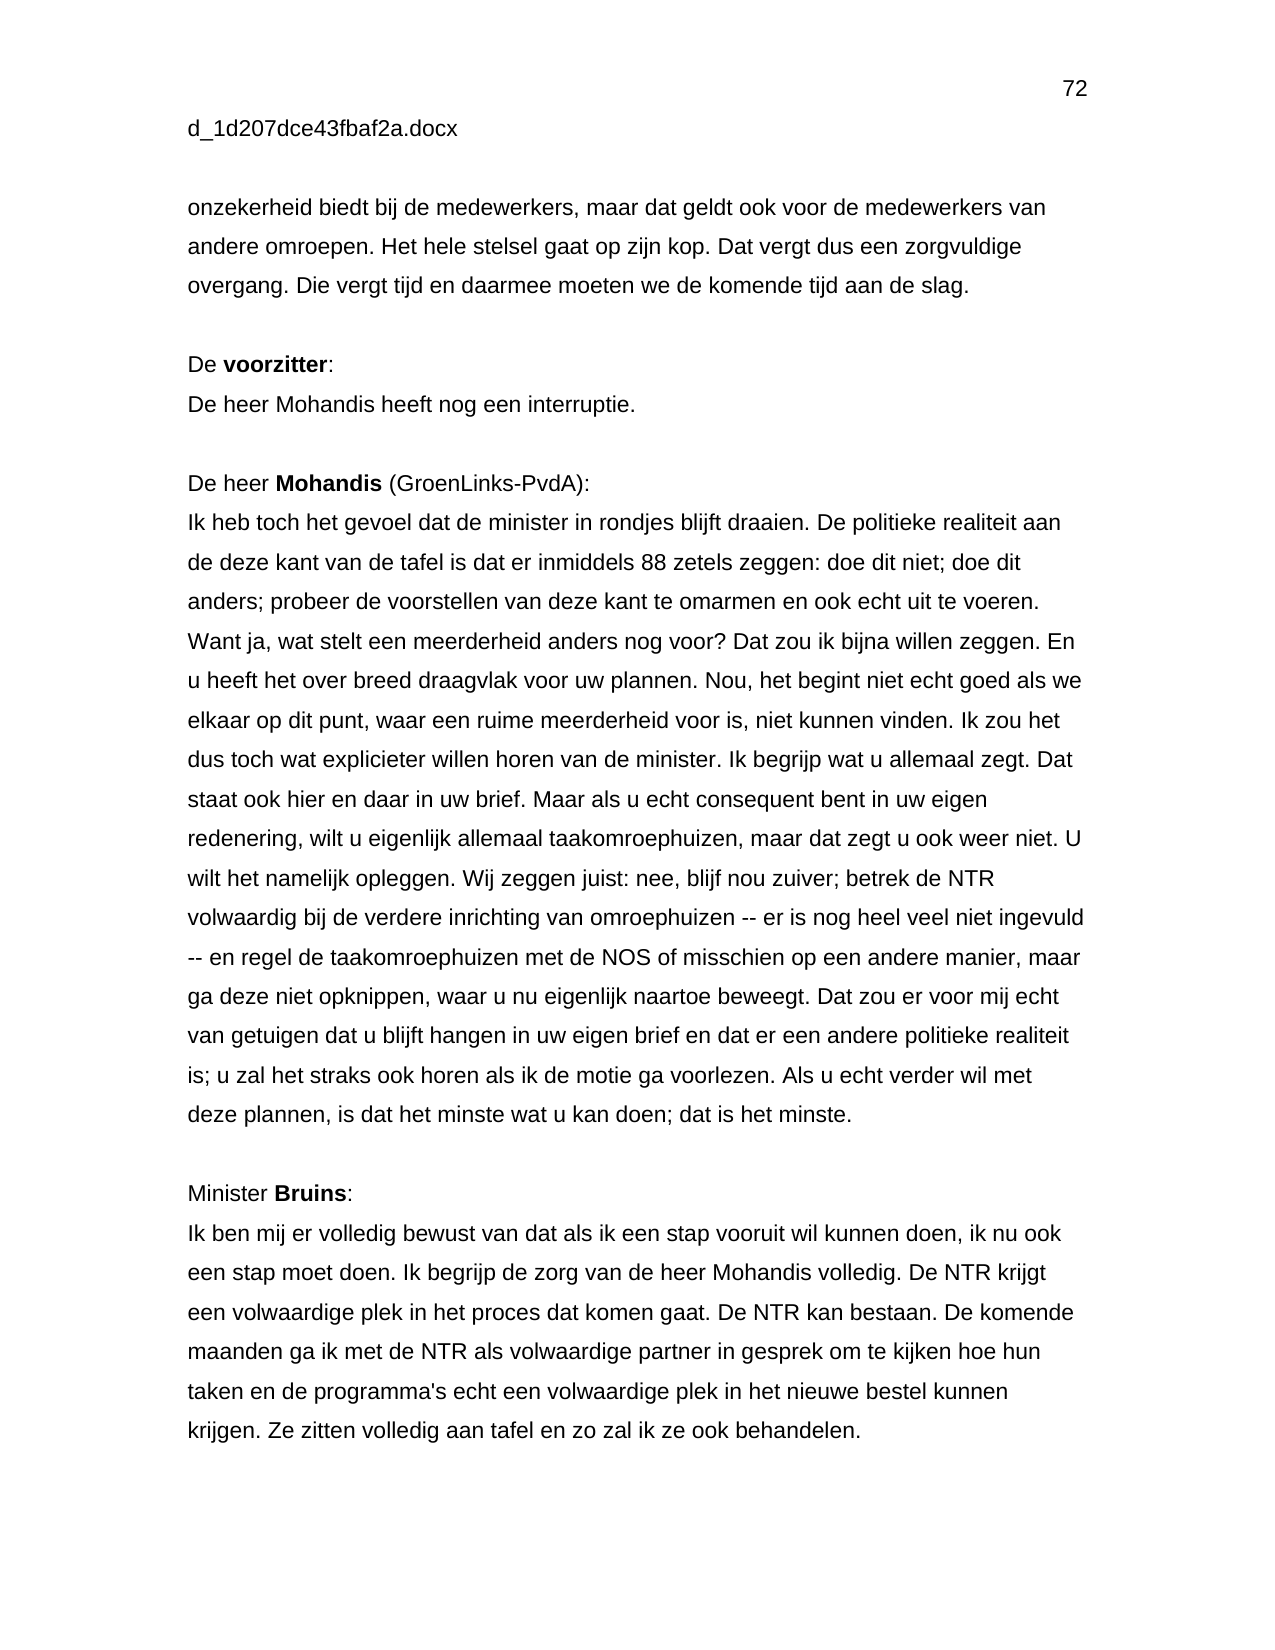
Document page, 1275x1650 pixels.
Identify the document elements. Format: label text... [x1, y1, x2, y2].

text Ik heb toch het gevoel dat de minister in rondjes blijft draaien. De politieke realiteit aan de deze kant van de tafel is dat er inmiddels 88 zetels zeggen: doe dit niet; doe dit anders; probeer de voorstellen van deze kant te omarmen en ook echt uit te voeren. Want ja, wat stelt een meerderheid anders nog voor? Dat zou ik bijna willen zeggen. En u heeft het over breed draagvlak voor uw plannen. Nou, het begint niet echt goed als we elkaar op dit punt, waar een ruime meerderheid voor is, niet kunnen vinden. Ik zou het dus toch wat explicieter willen horen van de minister. Ik begrijp wat u allemaal zegt. Dat staat ook hier en daar in uw brief. Maar als u echt consequent bent in uw eigen redenering, wilt u eigenlijk allemaal taakomroephuizen, maar dat zegt u ook weer niet. U wilt het namelijk opleggen. Wij zeggen juist: nee, blijf nou zuiver; betrek de NTR volwaardig bij de verdere inrichting van omroephuizen -- er is nog heel veel niet ingevuld -- en regel de taakomroephuizen met de NOS of misschien op een andere manier, maar ga deze niet opknippen, waar u nu eigenlijk naartoe beweegt. Dat zou er voor mij echt van getuigen dat u blijft hangen in uw eigen brief en dat er een andere politieke realiteit is; u zal het straks ook horen als ik de motie ga voorlezen. Als u echt verder wil met deze plannen, is dat het minste wat u kan doen; dat is het minste. [187, 509, 1087, 1128]
text Minister Bruins: [187, 1180, 1087, 1207]
text De voorzitter: [187, 351, 1087, 378]
text De heer Mohandis heeft nog een interruptie. [187, 391, 1087, 417]
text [187, 193, 1087, 299]
text De heer Mohandis (GroenLinks-PvdA): [187, 470, 1087, 496]
text Ik ben mij er volledig bewust van dat als ik een stap vooruit wil kunnen doen, ik nu ook een stap moet doen. Ik begrijp de zorg van de heer Mohandis volledig. De NTR krijgt een volwaardige plek in het proces dat komen gaat. De NTR kan bestaan. De komende maanden ga ik met de NTR als volwaardige partner in gesprek om te kijken hoe hun taken en de programma's echt een volwaardige plek in het nieuwe bestel kunnen krijgen. Ze zitten volledig aan tafel en zo zal ik ze ook behandelen. [187, 1220, 1087, 1444]
